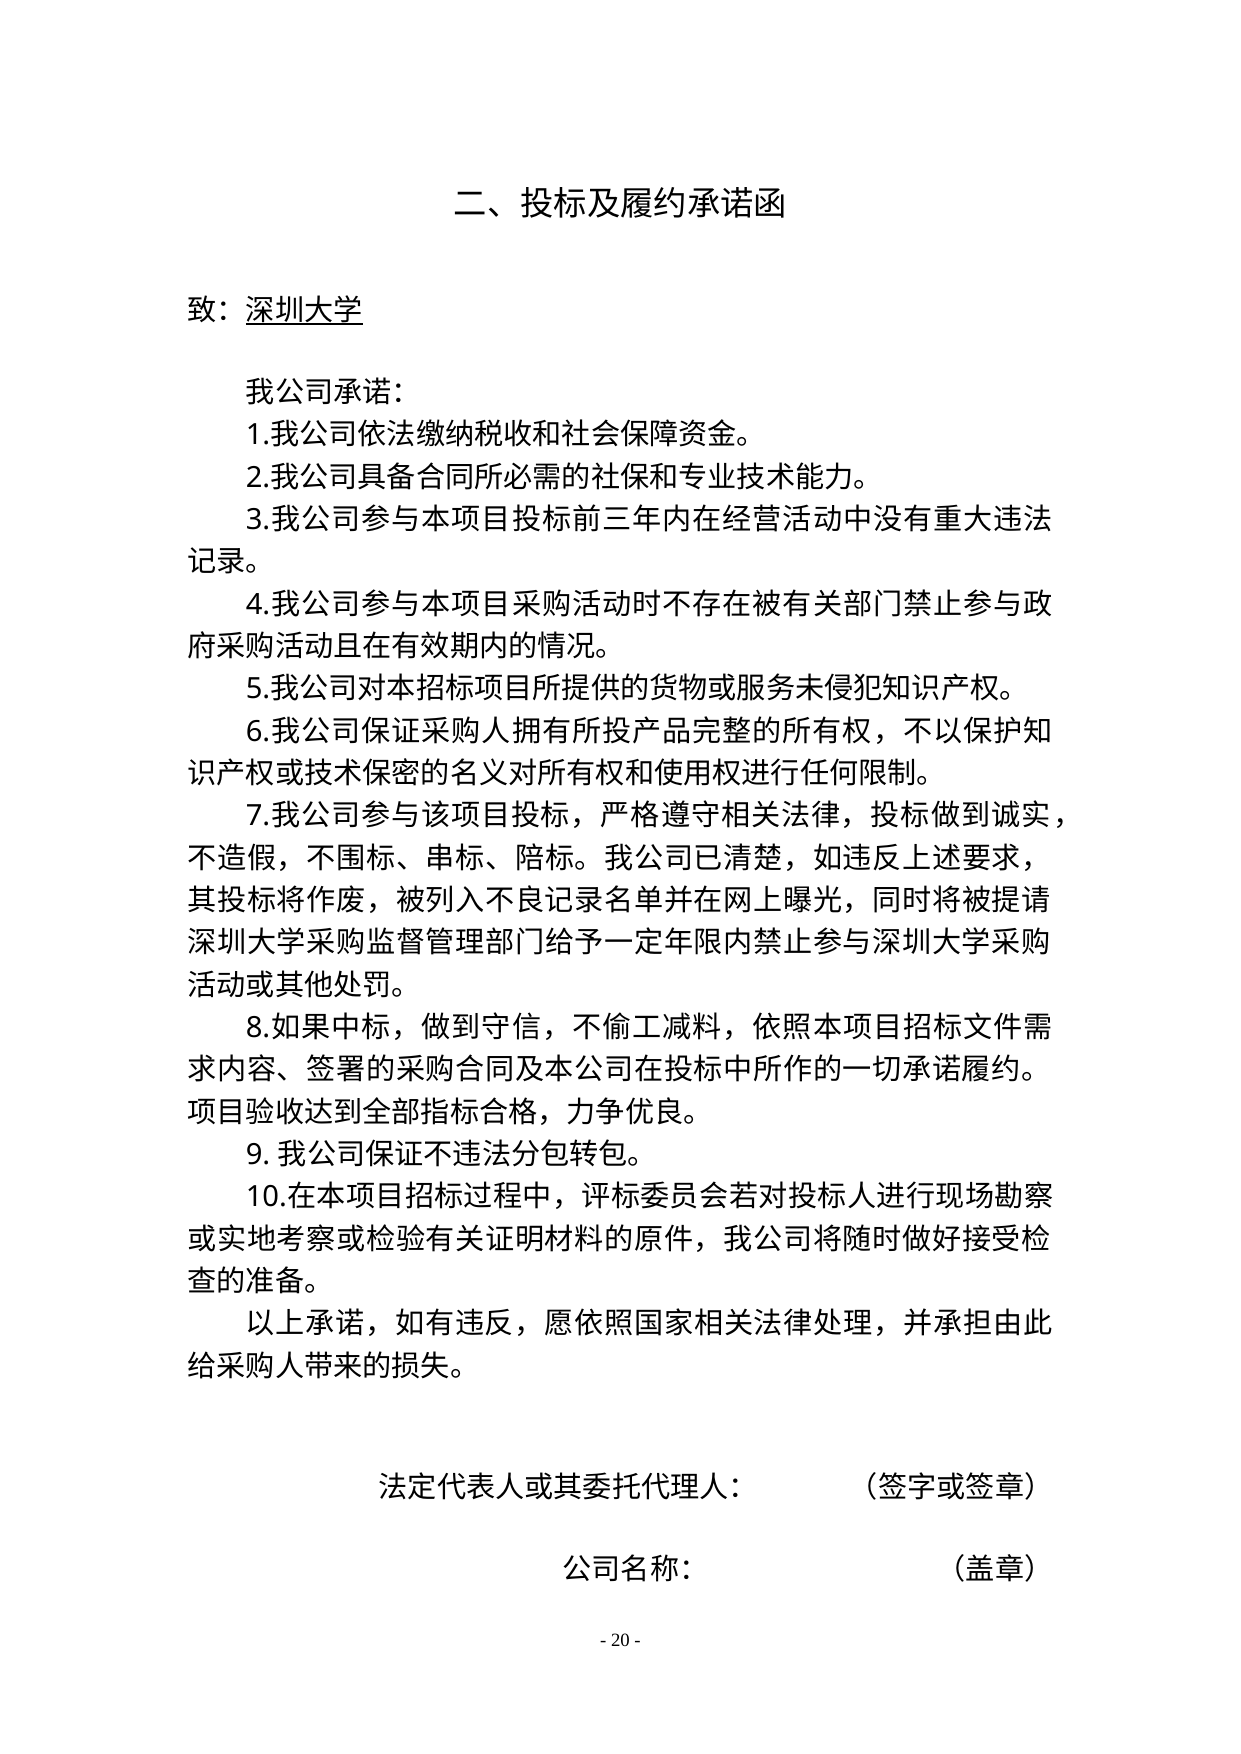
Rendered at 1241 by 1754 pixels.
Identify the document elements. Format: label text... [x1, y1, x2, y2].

text 10.在本项目招标过程中，评标委员会若对投标人进行现场勘察或实地考察或检验有关证明材料的原件，我公司将随时做好接受检查的准备。 [187, 1173, 1053, 1300]
text 4.我公司参与本项目采购活动时不存在被有关部门禁止参与政府采购活动且在有效期内的情况。 [187, 580, 1053, 665]
text 以上承诺，如有违反，愿依照国家相关法律处理，并承担由此给采购人带来的损失。 [187, 1300, 1053, 1384]
text 2.我公司具备合同所必需的社保和专业技术能力。 [187, 453, 1053, 496]
text 公司名称： （盖章） [187, 1546, 1053, 1588]
subtitle 二、投标及履约承诺函 [187, 177, 1053, 225]
text 法定代表人或其委托代理人： （签字或签章） [187, 1464, 1053, 1506]
text 7.我公司参与该项目投标，严格遵守相关法律，投标做到诚实，不造假，不围标、串标、陪标。我公司已清楚，如违反上述要求，其投标将作废，被列入不良记录名单并在网上曝光，同时将被提请深圳大学采购监督管理部门给予一定年限内禁止参与深圳大学采购活动或其他处罚。 [187, 792, 1053, 1003]
text 5.我公司对本招标项目所提供的货物或服务未侵犯知识产权。 [187, 665, 1053, 707]
text 8.如果中标，做到守信，不偷工减料，依照本项目招标文件需求内容、签署的采购合同及本公司在投标中所作的一切承诺履约。项目验收达到全部指标合格，力争优良。 [187, 1003, 1053, 1131]
text 我公司承诺： [187, 368, 1138, 411]
text 9. 我公司保证不违法分包转包。 [187, 1131, 1053, 1173]
text 6.我公司保证采购人拥有所投产品完整的所有权，不以保护知识产权或技术保密的名义对所有权和使用权进行任何限制。 [187, 707, 1053, 792]
text 致：深圳大学 [187, 286, 1053, 329]
text 3.我公司参与本项目投标前三年内在经营活动中没有重大违法记录。 [187, 496, 1053, 580]
text 1.我公司依法缴纳税收和社会保障资金。 [187, 411, 1053, 453]
